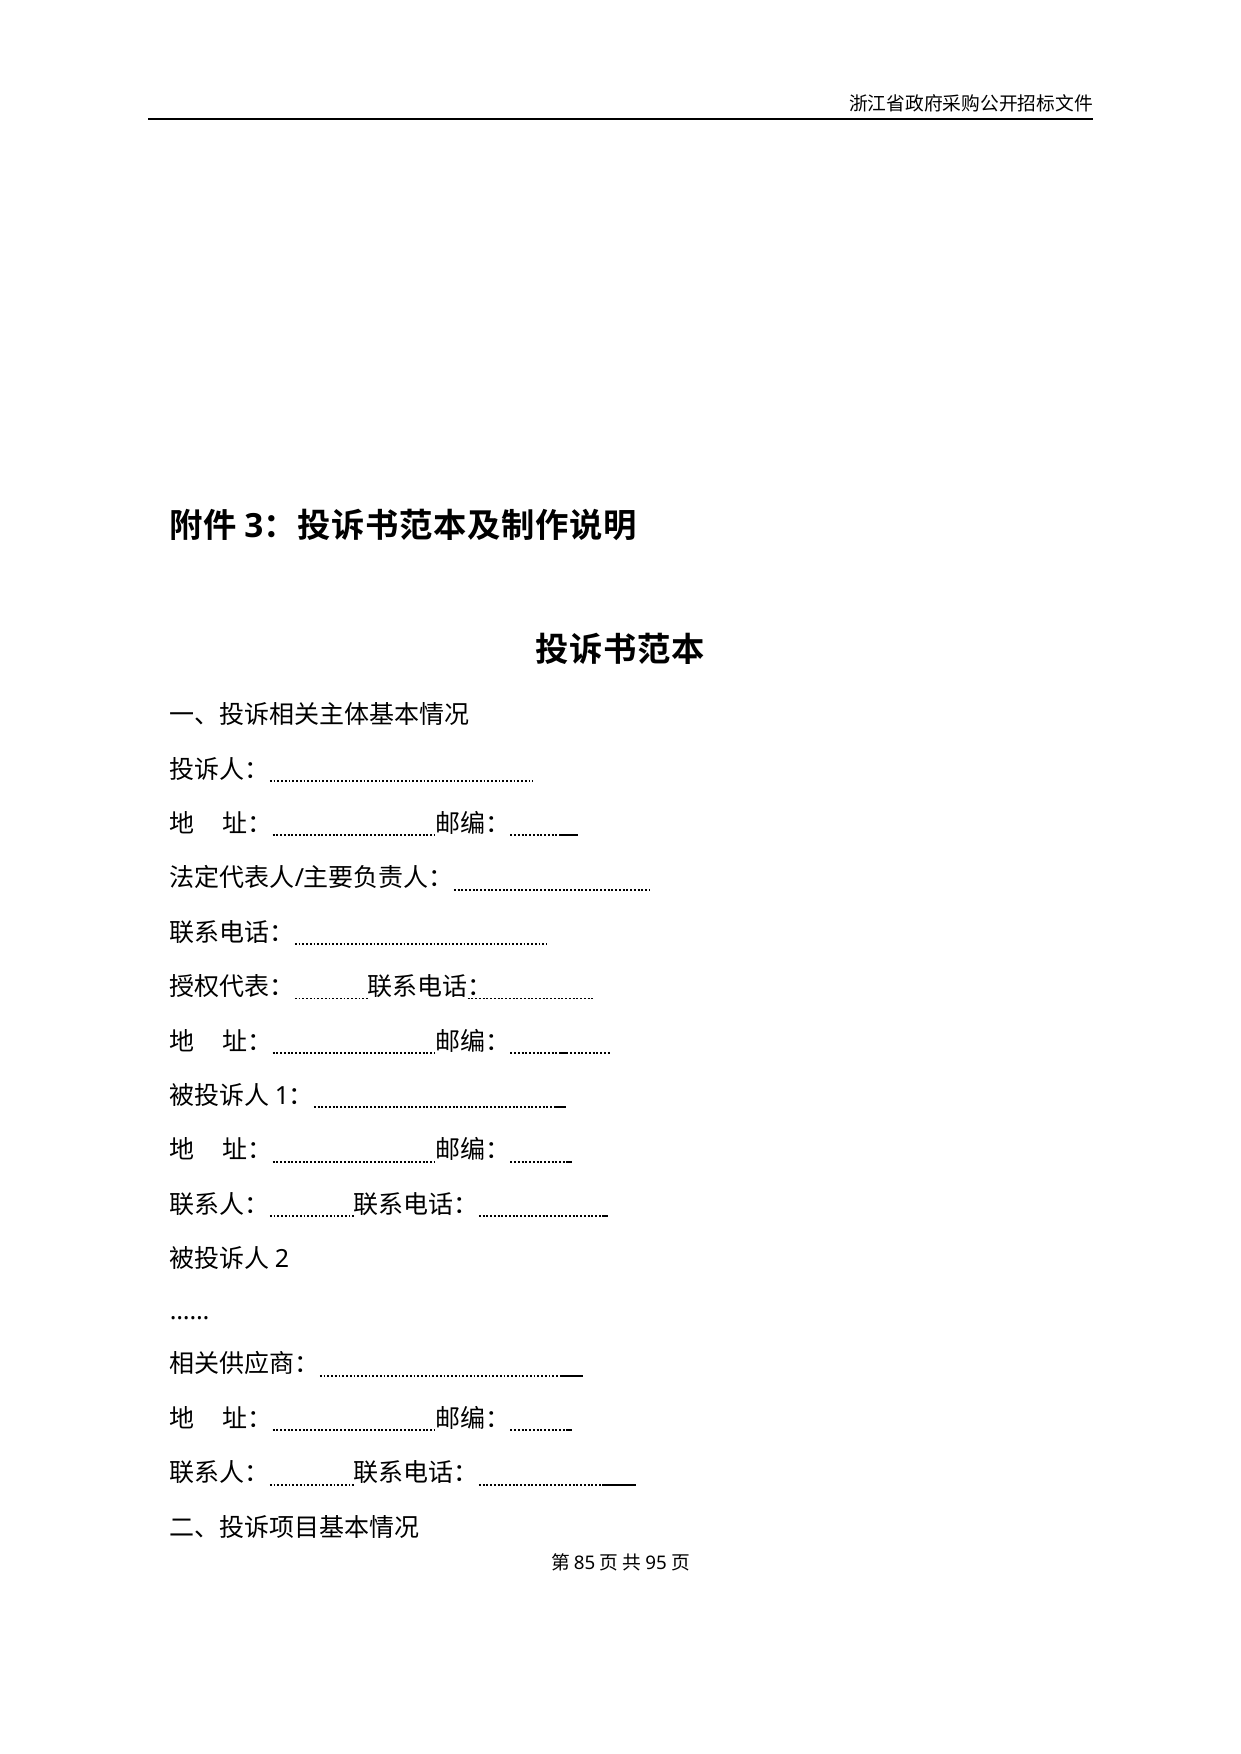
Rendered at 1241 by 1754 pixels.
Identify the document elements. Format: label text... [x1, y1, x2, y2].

text 授权代表： 联系电话： [169, 967, 1071, 1003]
text 投诉书范本 [169, 622, 1071, 671]
text 联系人： 联系电话： [169, 1453, 1071, 1489]
text 法定代表人/主要负责人： [169, 858, 1071, 894]
text 地 址： 邮编： [169, 1398, 1071, 1434]
text 一、投诉相关主体基本情况 [169, 695, 1071, 731]
text …… [169, 1293, 1071, 1327]
text 二、投诉项目基本情况 [169, 1507, 1071, 1543]
text 联系人： 联系电话： [169, 1184, 1071, 1220]
text 投诉人： [169, 749, 1071, 785]
text 地 址： 邮编： [169, 803, 1071, 840]
text 地 址： 邮编： [169, 1021, 1071, 1057]
text 被投诉人2 [169, 1238, 1071, 1275]
text 附件3：投诉书范本及制作说明 [169, 499, 1071, 547]
text 地 址： 邮编： [169, 1130, 1071, 1166]
text 相关供应商： [169, 1344, 1071, 1380]
text 被投诉人1： [169, 1075, 1071, 1112]
text 联系电话： [169, 912, 1071, 948]
